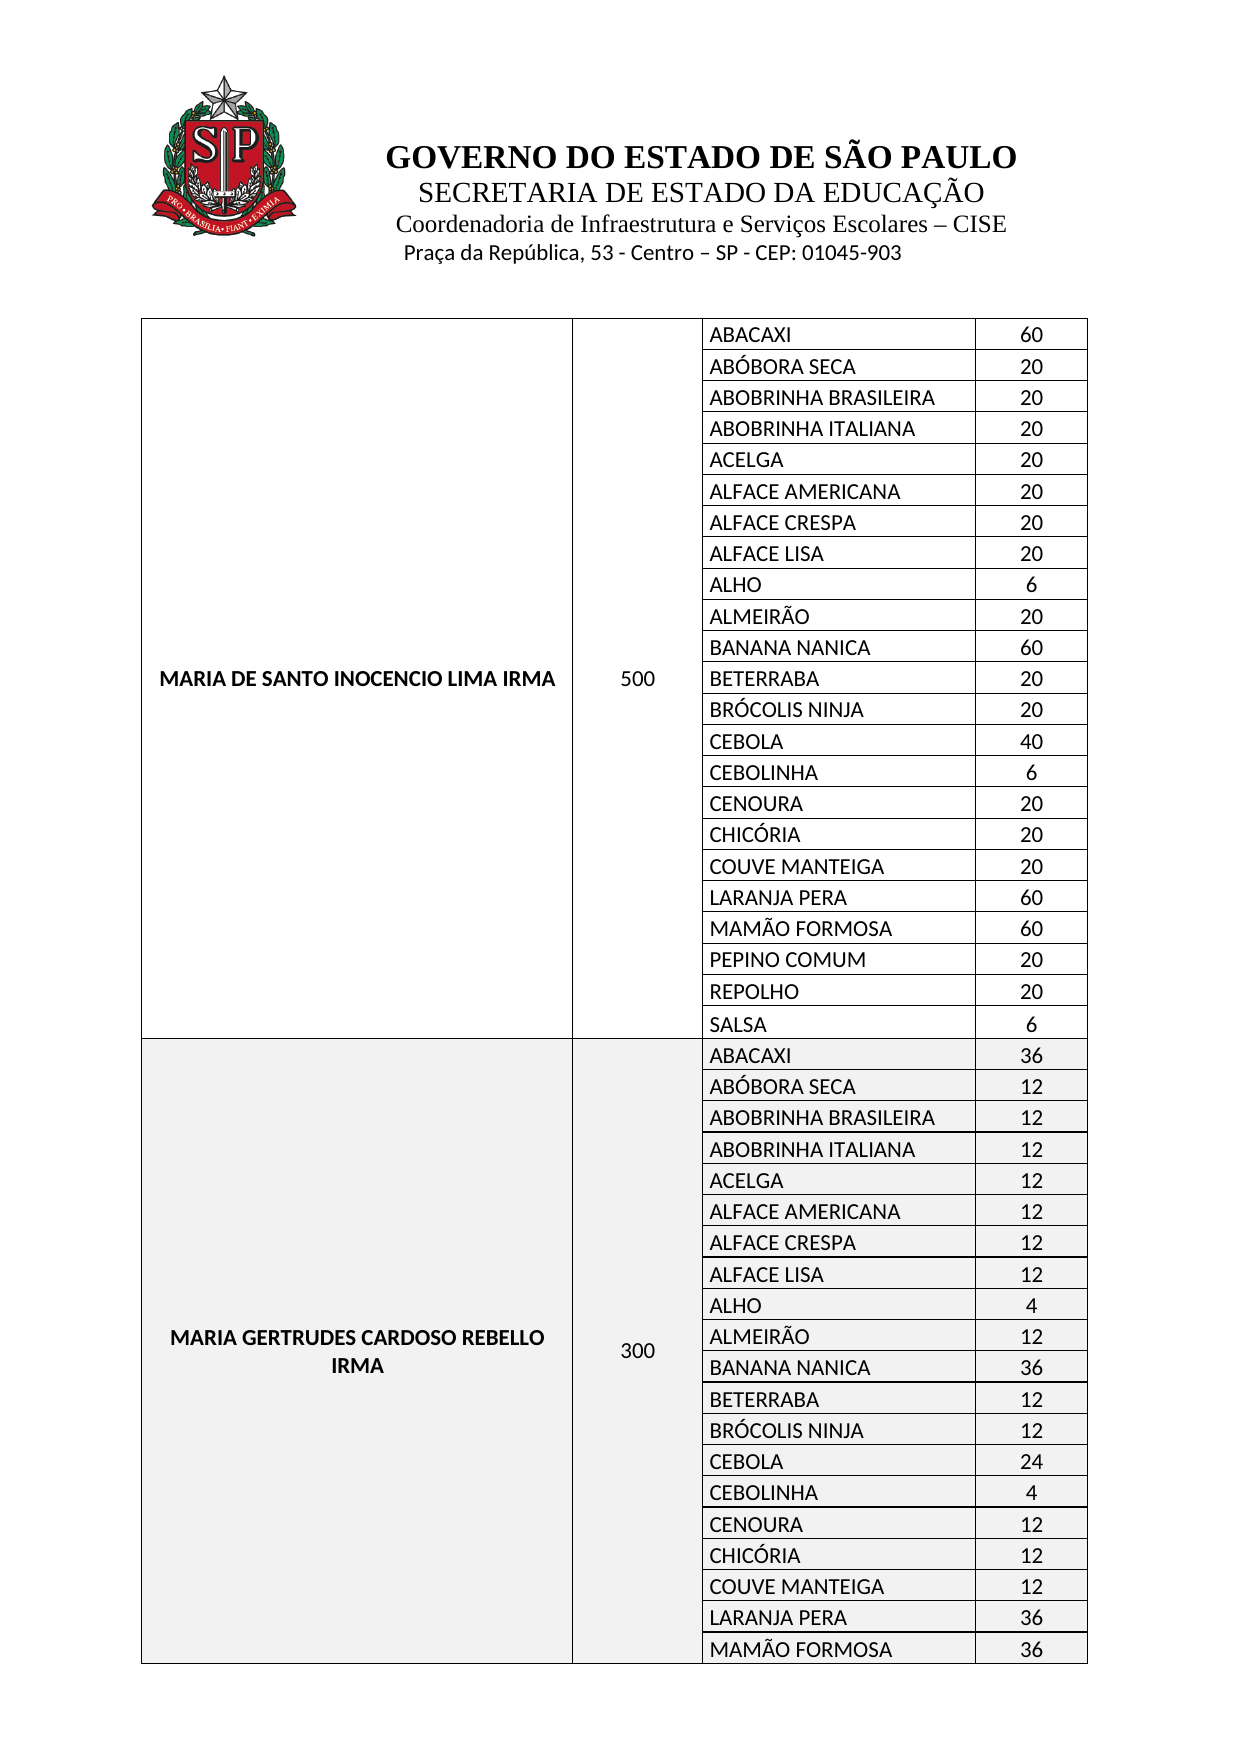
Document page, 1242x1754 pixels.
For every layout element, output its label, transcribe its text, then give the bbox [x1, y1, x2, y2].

table_cell 300 [573, 1039, 702, 1663]
table_cell ABOBRINHA BRASILEIRA [703, 381, 975, 411]
table_cell CHICÓRIA [703, 819, 975, 849]
picture [140, 75, 306, 240]
table_cell 12 [976, 1070, 1087, 1100]
table_cell MARIA GERTRUDES CARDOSO REBELLO IRMA [142, 1039, 572, 1663]
table_cell ALFACE LISA [703, 537, 975, 567]
table_cell 36 [976, 1351, 1087, 1381]
table_cell 20 [976, 506, 1087, 536]
table_cell 12 [976, 1539, 1087, 1569]
table_cell 12 [976, 1508, 1087, 1538]
table_cell 20 [976, 600, 1087, 630]
table_cell ABOBRINHA BRASILEIRA [703, 1101, 975, 1131]
table_cell CEBOLINHA [703, 1476, 975, 1506]
table_cell CEBOLA [703, 725, 975, 755]
table_cell 20 [976, 444, 1087, 474]
table_cell COUVE MANTEIGA [703, 850, 975, 880]
table_cell 60 [976, 881, 1087, 911]
table_cell 36 [976, 1633, 1087, 1663]
table_cell 20 [976, 694, 1087, 724]
table_cell BANANA NANICA [703, 631, 975, 661]
table_cell 60 [976, 319, 1087, 349]
table_cell CENOURA [703, 787, 975, 817]
table_cell ALFACE CRESPA [703, 506, 975, 536]
table_cell ACELGA [703, 444, 975, 474]
table_cell 12 [976, 1320, 1087, 1350]
table_cell LARANJA PERA [703, 1601, 975, 1631]
table_cell ABOBRINHA ITALIANA [703, 1133, 975, 1163]
table_cell ALFACE LISA [703, 1258, 975, 1288]
table_cell 12 [976, 1570, 1087, 1600]
table_cell 500 [573, 319, 702, 1038]
table_cell 40 [976, 725, 1087, 755]
table_cell ALFACE CRESPA [703, 1226, 975, 1256]
table_cell 20 [976, 787, 1087, 817]
table_cell ACELGA [703, 1164, 975, 1194]
table_cell ALFACE AMERICANA [703, 475, 975, 505]
table_cell 6 [976, 1006, 1087, 1038]
table_cell 12 [976, 1226, 1087, 1256]
table_cell 12 [976, 1195, 1087, 1225]
table_cell 12 [976, 1133, 1087, 1163]
table_cell 20 [976, 850, 1087, 880]
table_cell ALMEIRÃO [703, 1320, 975, 1350]
table_cell REPOLHO [703, 975, 975, 1005]
table_cell ALHO [703, 1289, 975, 1319]
table_cell ABOBRINHA ITALIANA [703, 412, 975, 442]
table_cell BETERRABA [703, 662, 975, 692]
table_cell 4 [976, 1476, 1087, 1506]
table_cell 20 [976, 537, 1087, 567]
table_cell ALFACE AMERICANA [703, 1195, 975, 1225]
table_cell BRÓCOLIS NINJA [703, 694, 975, 724]
table_cell 20 [976, 975, 1087, 1005]
table_cell MARIA DE SANTO INOCENCIO LIMA IRMA [142, 319, 572, 1038]
table_cell 20 [976, 350, 1087, 380]
table_cell CEBOLINHA [703, 756, 975, 786]
table_cell CENOURA [703, 1508, 975, 1538]
table_cell 36 [976, 1601, 1087, 1631]
table_cell COUVE MANTEIGA [703, 1570, 975, 1600]
table_cell ALMEIRÃO [703, 600, 975, 630]
table_cell 20 [976, 944, 1087, 974]
table_cell 60 [976, 912, 1087, 942]
table_cell 6 [976, 569, 1087, 599]
table_cell ABACAXI [703, 319, 975, 349]
table_cell PEPINO COMUM [703, 944, 975, 974]
table_cell ALHO [703, 569, 975, 599]
table_cell BANANA NANICA [703, 1351, 975, 1381]
table_cell 12 [976, 1383, 1087, 1413]
table_cell ABÓBORA SECA [703, 1070, 975, 1100]
table_cell ABACAXI [703, 1039, 975, 1069]
table_cell 20 [976, 381, 1087, 411]
table_cell ABÓBORA SECA [703, 350, 975, 380]
table_cell MAMÃO FORMOSA [703, 1633, 975, 1663]
table_cell 20 [976, 475, 1087, 505]
table_cell LARANJA PERA [703, 881, 975, 911]
table_cell 20 [976, 819, 1087, 849]
table_cell 12 [976, 1101, 1087, 1131]
table_cell 36 [976, 1039, 1087, 1069]
table_cell 6 [976, 756, 1087, 786]
table_cell 20 [976, 662, 1087, 692]
table_cell 24 [976, 1445, 1087, 1475]
table_cell 20 [976, 412, 1087, 442]
table_cell CHICÓRIA [703, 1539, 975, 1569]
table_cell 12 [976, 1414, 1087, 1444]
table_cell 60 [976, 631, 1087, 661]
table_cell CEBOLA [703, 1445, 975, 1475]
table_cell 12 [976, 1258, 1087, 1288]
table_cell MAMÃO FORMOSA [703, 912, 975, 942]
table_cell 12 [976, 1164, 1087, 1194]
table_cell 4 [976, 1289, 1087, 1319]
table_cell SALSA [703, 1006, 975, 1038]
table_cell BETERRABA [703, 1383, 975, 1413]
table_cell BRÓCOLIS NINJA [703, 1414, 975, 1444]
